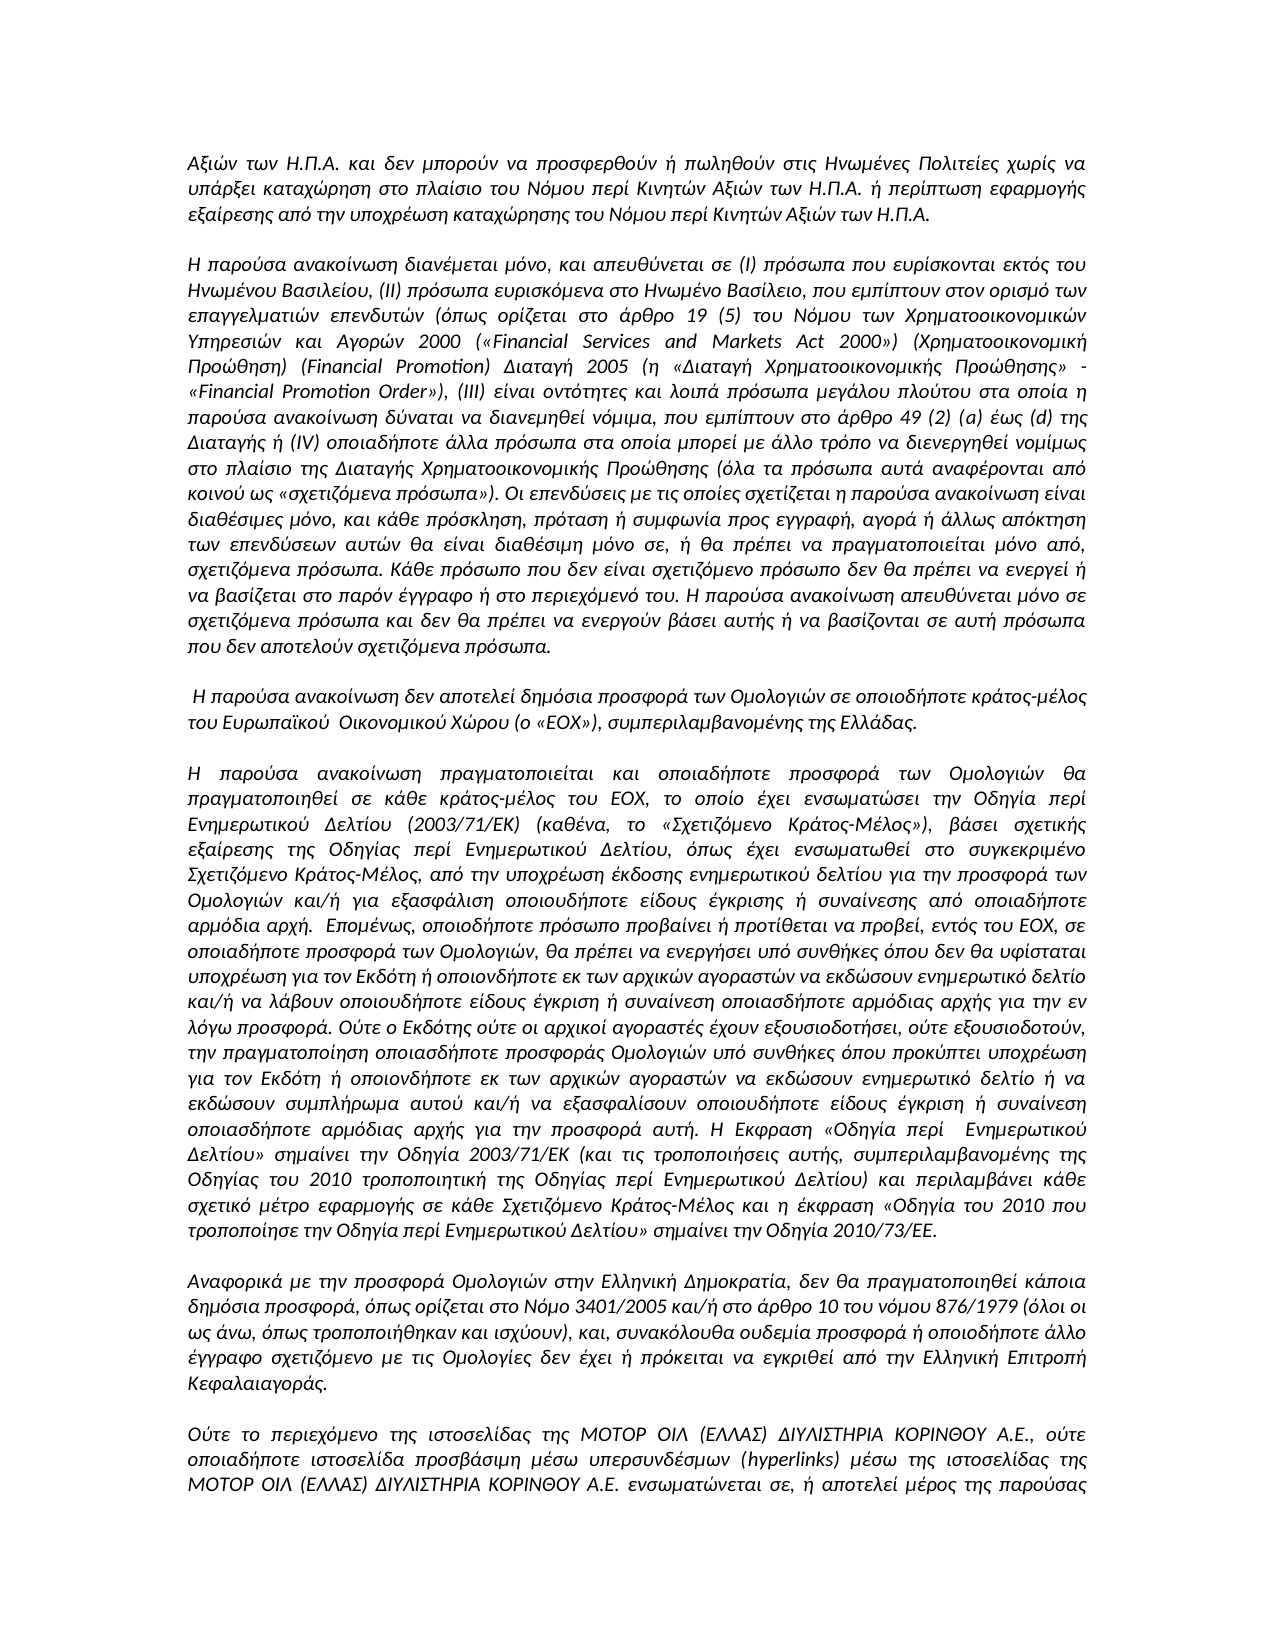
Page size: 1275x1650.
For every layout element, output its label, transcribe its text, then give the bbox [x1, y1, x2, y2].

text Αναφορικά με την προσφορά Ομολογιών στην Ελληνική Δημοκρατία, δεν θα πραγματοποιηθεί κάποια δημόσια προσφορά, όπως ορίζεται στο Νόμο 3401/2005 και/ή στο άρθρο 10 του νόμου 876/1979 (όλοι οι ως άνω, όπως τροποποιήθηκαν και ισχύουν), και, συνακόλουθα ουδεμία προσφορά ή οποιοδήποτε άλλο έγγραφο σχετιζόμενο με τις Ομολογίες δεν έχει ή πρόκειται να εγκριθεί από την Ελληνική Επιτροπή Κεφαλαιαγοράς. [187, 1268, 1087, 1395]
text Η παρούσα ανακοίνωση πραγματοποιείται και οποιαδήποτε προσφορά των Ομολογιών θα πραγματοποιηθεί σε κάθε κράτος-μέλος του ΕΟΧ, το οποίο έχει ενσωματώσει την Οδηγία περί Ενημερωτικού Δελτίου (2003/71/ΕΚ) (καθένα, το «Σχετιζόμενο Κράτος-Μέλος»), βάσει σχετικής εξαίρεσης της Οδηγίας περί Ενημερωτικού Δελτίου, όπως έχει ενσωματωθεί στο συγκεκριμένο Σχετιζόμενο Κράτος-Μέλος, από την υποχρέωση έκδοσης ενημερωτικού δελτίου για την προσφορά των Ομολογιών και/ή για εξασφάλιση οποιουδήποτε είδους έγκρισης ή συναίνεσης από οποιαδήποτε αρμόδια αρχή. Επομένως, οποιοδήποτε πρόσωπο προβαίνει ή προτίθεται να προβεί, εντός του ΕΟΧ, σε οποιαδήποτε προσφορά των Ομολογιών, θα πρέπει να ενεργήσει υπό συνθήκες όπου δεν θα υφίσταται υποχρέωση για τον Εκδότη ή οποιονδήποτε εκ των αρχικών αγοραστών να εκδώσουν ενημερωτικό δελτίο και/ή να λάβουν οποιουδήποτε είδους έγκριση ή συναίνεση οποιασδήποτε αρμόδιας αρχής για την εν λόγω προσφορά. Ούτε ο Εκδότης ούτε οι αρχικοί αγοραστές έχουν εξουσιοδοτήσει, ούτε εξουσιοδοτούν, την πραγματοποίηση οποιασδήποτε προσφοράς Ομολογιών υπό συνθήκες όπου προκύπτει υποχρέωση για τον Εκδότη ή οποιονδήποτε εκ των αρχικών αγοραστών να εκδώσουν ενημερωτικό δελτίο ή να εκδώσουν συμπλήρωμα αυτού και/ή να εξασφαλίσουν οποιουδήποτε είδους έγκριση ή συναίνεση οποιασδήποτε αρμόδιας αρχής για την προσφορά αυτή. Η Έκφραση «Οδηγία περί Ενημερωτικού Δελτίου» σημαίνει την Οδηγία 2003/71/ΕΚ (και τις τροποποιήσεις αυτής, συμπεριλαμβανομένης της Οδηγίας του 2010 τροποποιητική της Οδηγίας περί Ενημερωτικού Δελτίου) και περιλαμβάνει κάθε σχετικό μέτρο εφαρμογής σε κάθε Σχετιζόμενο Κράτος-Μέλος και η έκφραση «Οδηγία του 2010 που τροποποίησε την Οδηγία περί Ενημερωτικού Δελτίου» σημαίνει την Οδηγία 2010/73/ΕΕ. [187, 760, 1087, 1243]
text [187, 150, 1087, 226]
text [187, 1421, 1087, 1497]
text Η παρούσα ανακοίνωση διανέμεται μόνο, και απευθύνεται σε (Ι) πρόσωπα που ευρίσκονται εκτός του Ηνωμένου Βασιλείου, (ΙΙ) πρόσωπα ευρισκόμενα στο Ηνωμένο Βασίλειο, που εμπίπτουν στον ορισμό των επαγγελματιών επενδυτών (όπως ορίζεται στο άρθρο 19 (5) του Νόμου των Χρηματοοικονομικών Υπηρεσιών και Αγορών 2000 («Financial Services and Markets Act 2000») (Χρηματοοικονομική Προώθηση) (Financial Promotion) Διαταγή 2005 (η «Διαταγή Χρηματοοικονομικής Προώθησης» - «Financial Promotion Order»), (ΙΙΙ) είναι οντότητες και λοιπά πρόσωπα μεγάλου πλούτου στα οποία η παρούσα ανακοίνωση δύναται να διανεμηθεί νόμιμα, που εμπίπτουν στο άρθρο 49 (2) (a) έως (d) της Διαταγής ή (IV) οποιαδήποτε άλλα πρόσωπα στα οποία μπορεί με άλλο τρόπο να διενεργηθεί νομίμως στο πλαίσιο της Διαταγής Χρηματοοικονομικής Προώθησης (όλα τα πρόσωπα αυτά αναφέρονται από κοινού ως «σχετιζόμενα πρόσωπα»). Οι επενδύσεις με τις οποίες σχετίζεται η παρούσα ανακοίνωση είναι διαθέσιμες μόνο, και κάθε πρόσκληση, πρόταση ή συμφωνία προς εγγραφή, αγορά ή άλλως απόκτηση των επενδύσεων αυτών θα είναι διαθέσιμη μόνο σε, ή θα πρέπει να πραγματοποιείται μόνο από, σχετιζόμενα πρόσωπα. Κάθε πρόσωπο που δεν είναι σχετιζόμενο πρόσωπο δεν θα πρέπει να ενεργεί ή να βασίζεται στο παρόν έγγραφο ή στο περιεχόμενό του. Η παρούσα ανακοίνωση απευθύνεται μόνο σε σχετιζόμενα πρόσωπα και δεν θα πρέπει να ενεργούν βάσει αυτής ή να βασίζονται σε αυτή πρόσωπα που δεν αποτελούν σχετιζόμενα πρόσωπα. [187, 252, 1087, 658]
text Η παρούσα ανακοίνωση δεν αποτελεί δημόσια προσφορά των Ομολογιών σε οποιοδήποτε κράτος-μέλος του Ευρωπαϊκού Οικονομικού Χώρου (ο «ΕΟΧ»), συμπεριλαμβανομένης της Ελλάδας. [187, 684, 1087, 734]
